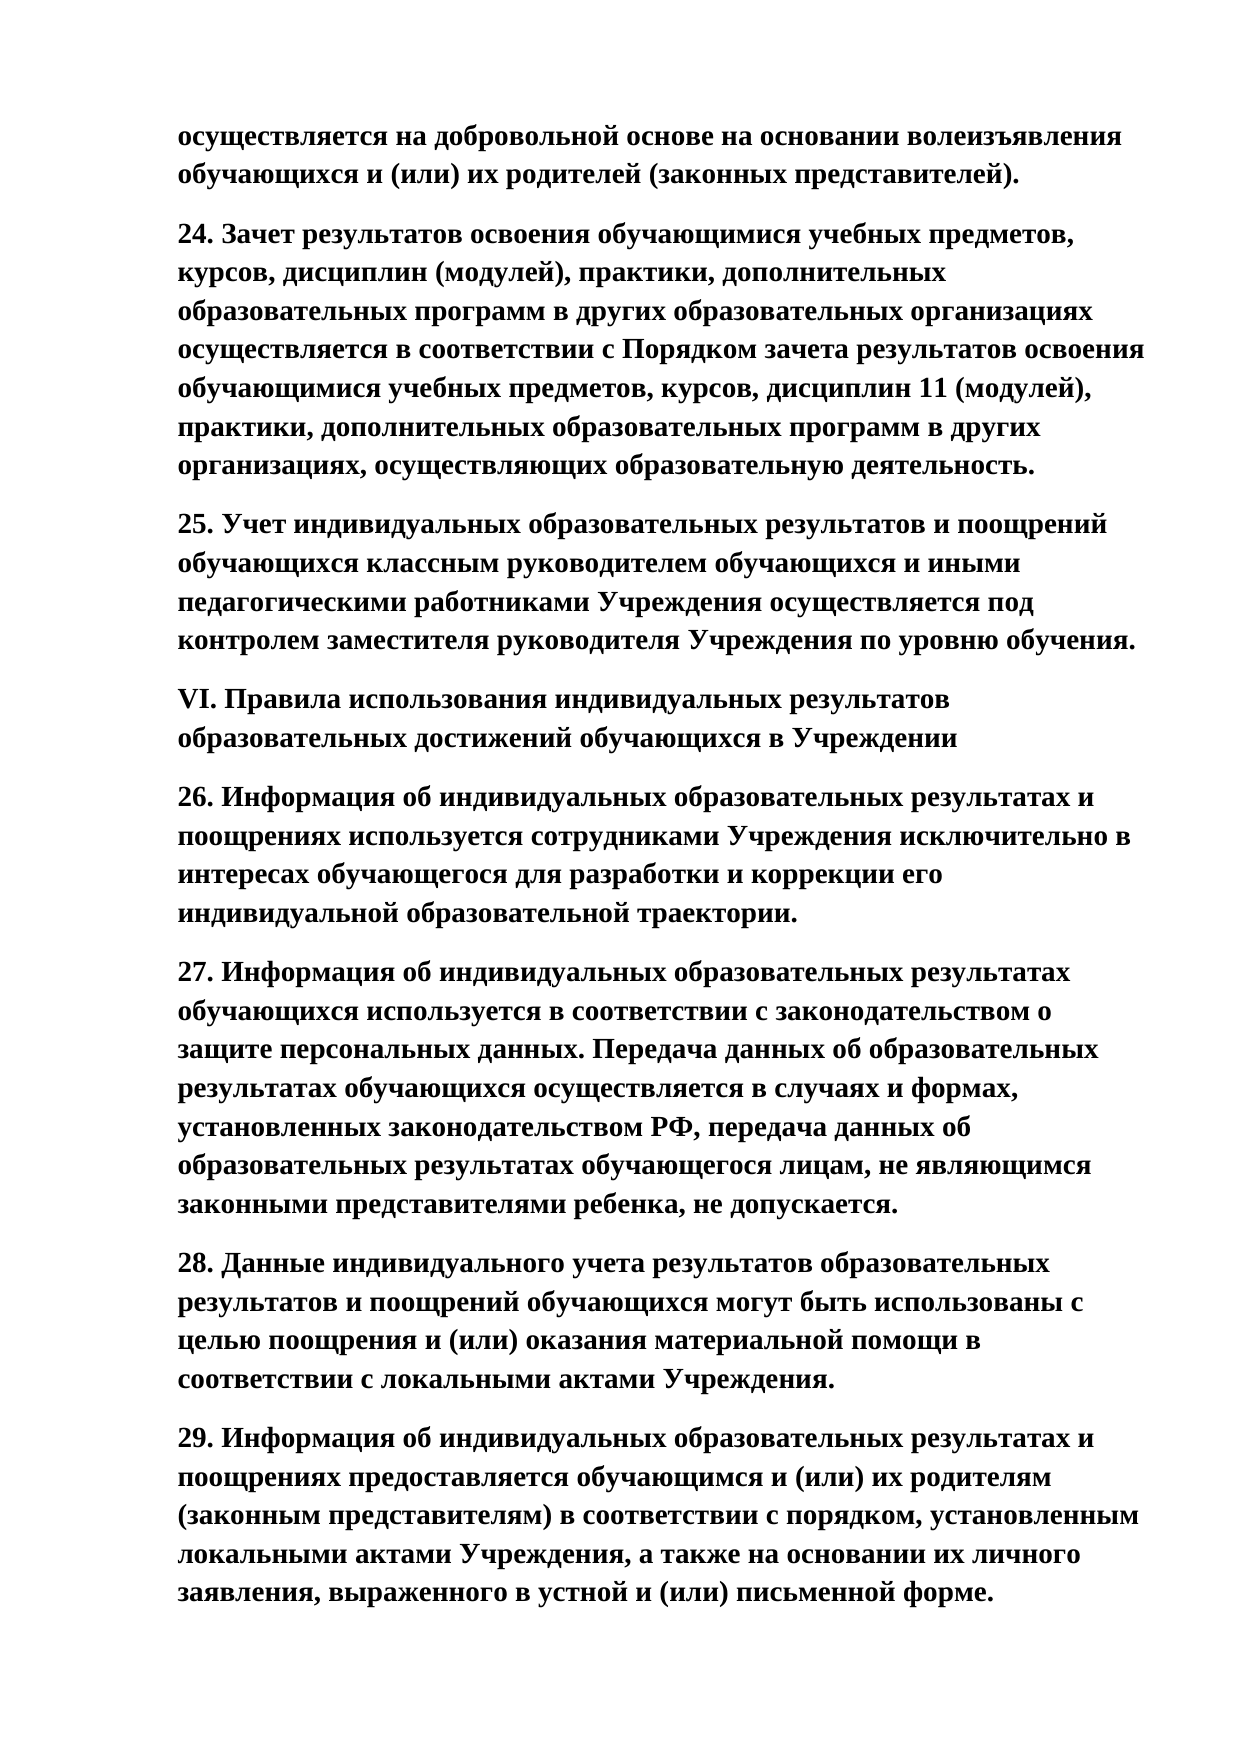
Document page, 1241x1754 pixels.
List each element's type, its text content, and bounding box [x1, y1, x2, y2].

text 25. Учет индивидуальных образовательных результатов и поощрений обучающихся классным руководителем обучающихся и иными педагогическими работниками Учреждения осуществляется под контролем заместителя руководителя Учреждения по уровню обучения. [177, 507, 1152, 656]
text 27. Информация об индивидуальных образовательных результатах обучающихся используется в соответствии с законодательством о защите персональных данных. Передача данных об образовательных результатах обучающихся осуществляется в случаях и формах, установленных законодательством РФ, передача данных об образовательных результатах обучающегося лицам, не являющимся законными представителями ребенка, не допускается. [177, 954, 1152, 1219]
text 28. Данные индивидуального учета результатов образовательных результатов и поощрений обучающихся могут быть использованы с целью поощрения и (или) оказания материальной помощи в соответствии с локальными актами Учреждения. [177, 1245, 1152, 1394]
text 26. Информация об индивидуальных образовательных результатах и поощрениях используется сотрудниками Учреждения исключительно в интересах обучающегося для разработки и коррекции его индивидуальной образовательной траектории. [177, 779, 1152, 929]
text 24. Зачет результатов освоения обучающимися учебных предметов, курсов, дисциплин (модулей), практики, дополнительных образовательных программ в других образовательных организациях осуществляется в соответствии с Порядком зачета результатов освоения обучающимися учебных предметов, курсов, дисциплин 11 (модулей), практики, дополнительных образовательных программ в других организациях, осуществляющих образовательную деятельность. [177, 216, 1152, 481]
text 29. Информация об индивидуальных образовательных результатах и поощрениях предоставляется обучающимся и (или) их родителям (законным представителям) в соответствии с порядком, установленным локальными актами Учреждения, а также на основании их личного заявления, выраженного в устной и (или) письменной форме. [177, 1420, 1152, 1608]
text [177, 118, 1152, 190]
text VI. Правила использования индивидуальных результатов образовательных достижений обучающихся в Учреждении [177, 682, 1152, 754]
